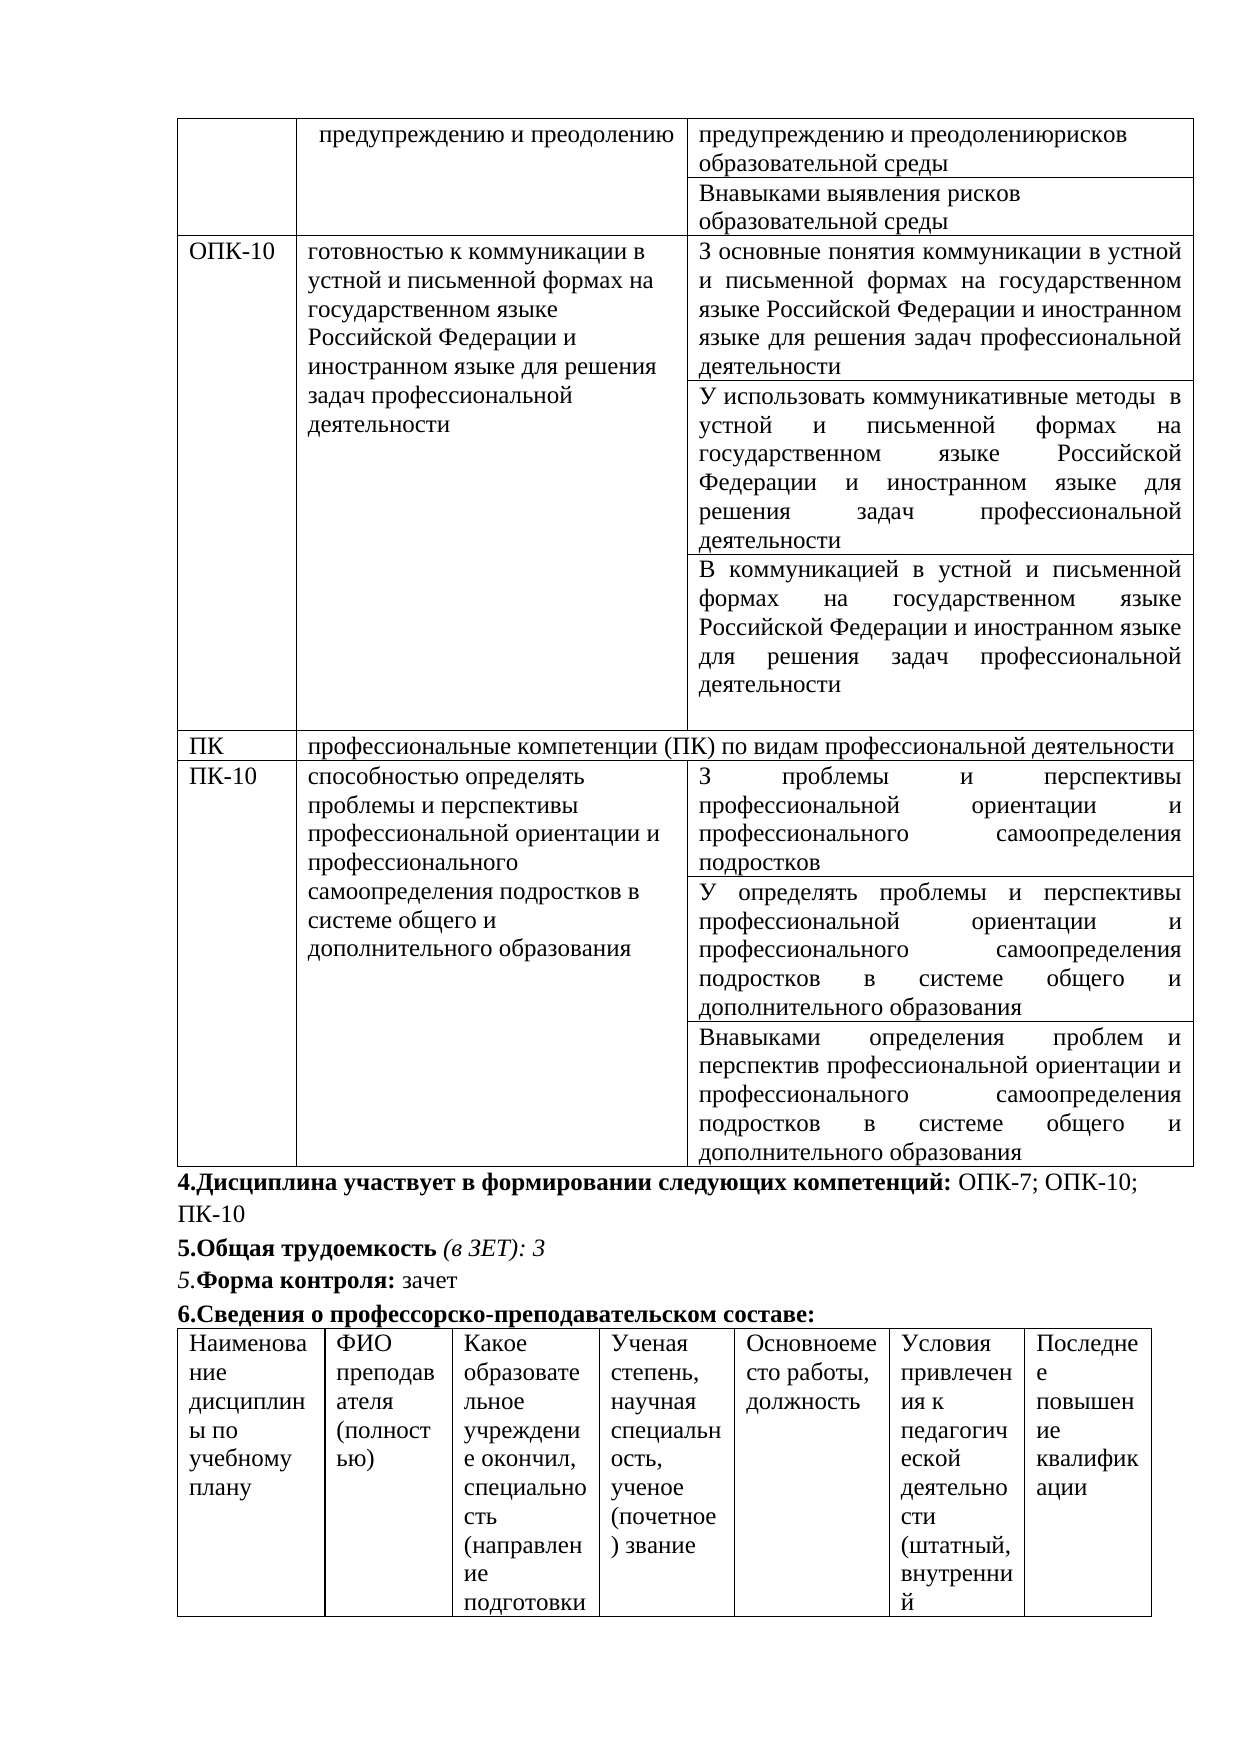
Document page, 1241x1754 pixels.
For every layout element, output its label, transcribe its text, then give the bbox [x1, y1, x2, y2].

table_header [1025, 1329, 1151, 1616]
text 5.Форма контроля: зачет [177, 1266, 1152, 1294]
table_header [600, 1329, 734, 1616]
table_cell способностью определять проблемы и перспективы профессиональной ориентации и профессионального самоопределения подростков в системе общего и дополнительного образования [297, 761, 687, 1166]
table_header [735, 1329, 889, 1616]
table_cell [688, 119, 1193, 177]
table_cell ОПК-10 [178, 236, 296, 730]
text 6.Сведения о профессорско-преподавательском составе: [177, 1299, 1152, 1327]
table_cell профессиональные компетенции (ПК) по видам профессиональной деятельности [297, 731, 1193, 760]
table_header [178, 1329, 324, 1616]
text 5.Общая трудоемкость (в ЗЕТ): 3 [177, 1233, 1152, 1261]
table_cell В коммуникацией в устной и письменной формах на государственном языке Российской Федерации и иностранном языке для решения задач профессиональной деятельности [688, 555, 1193, 730]
table_cell готовностью к коммуникации в устной и письменной формах на государственном языке Российской Федерации и иностранном языке для решения задач профессиональной деятельности [297, 236, 687, 730]
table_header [890, 1329, 1024, 1616]
table_cell ПК [178, 731, 296, 760]
table_cell З основные понятия коммуникации в устной и письменной формах на государственном языке Российской Федерации и иностранном языке для решения задач профессиональной деятельности [688, 236, 1193, 380]
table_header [326, 1329, 452, 1616]
table_cell Внавыками выявления рисков образовательной среды [688, 178, 1193, 235]
table_cell У определять проблемы и перспективы профессиональной ориентации и профессионального самоопределения подростков в системе общего и дополнительного образования [688, 877, 1193, 1021]
text 4.Дисциплина участвует в формировании следующих компетенций: ОПК-7; ОПК-10; ПК-10 [177, 1167, 1152, 1228]
table_cell ПК-10 [178, 761, 296, 1166]
table_cell Внавыками определения проблем и перспектив профессиональной ориентации и профессионального самоопределения подростков в системе общего и дополнительного образования [688, 1022, 1193, 1166]
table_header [453, 1329, 599, 1616]
table_cell У использовать коммуникативные методы в устной и письменной формах на государственном языке Российской Федерации и иностранном языке для решения задач профессиональной деятельности [688, 381, 1193, 553]
table_cell З проблемы и перспективы профессиональной ориентации и профессионального самоопределения подростков [688, 761, 1193, 876]
